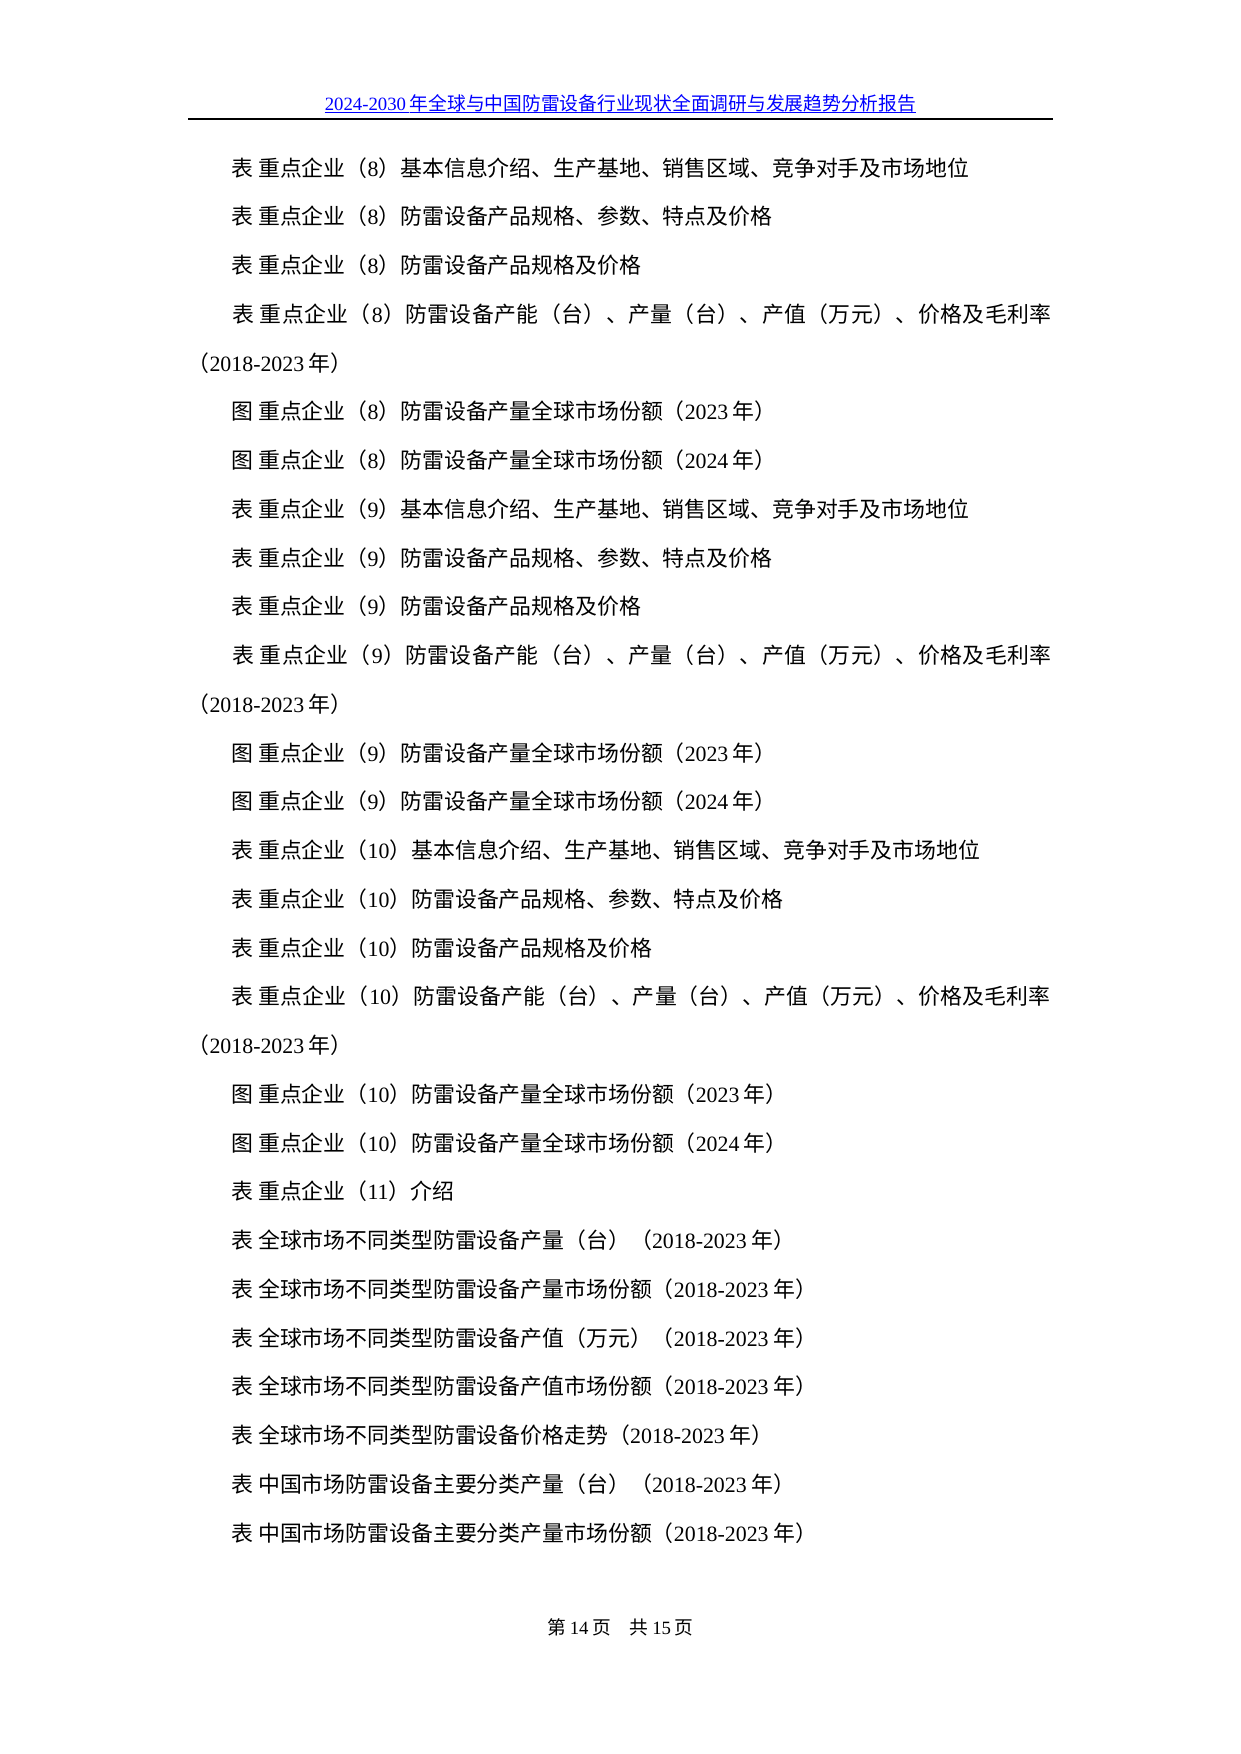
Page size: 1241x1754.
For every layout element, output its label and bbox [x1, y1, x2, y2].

text [187, 150, 1053, 1548]
